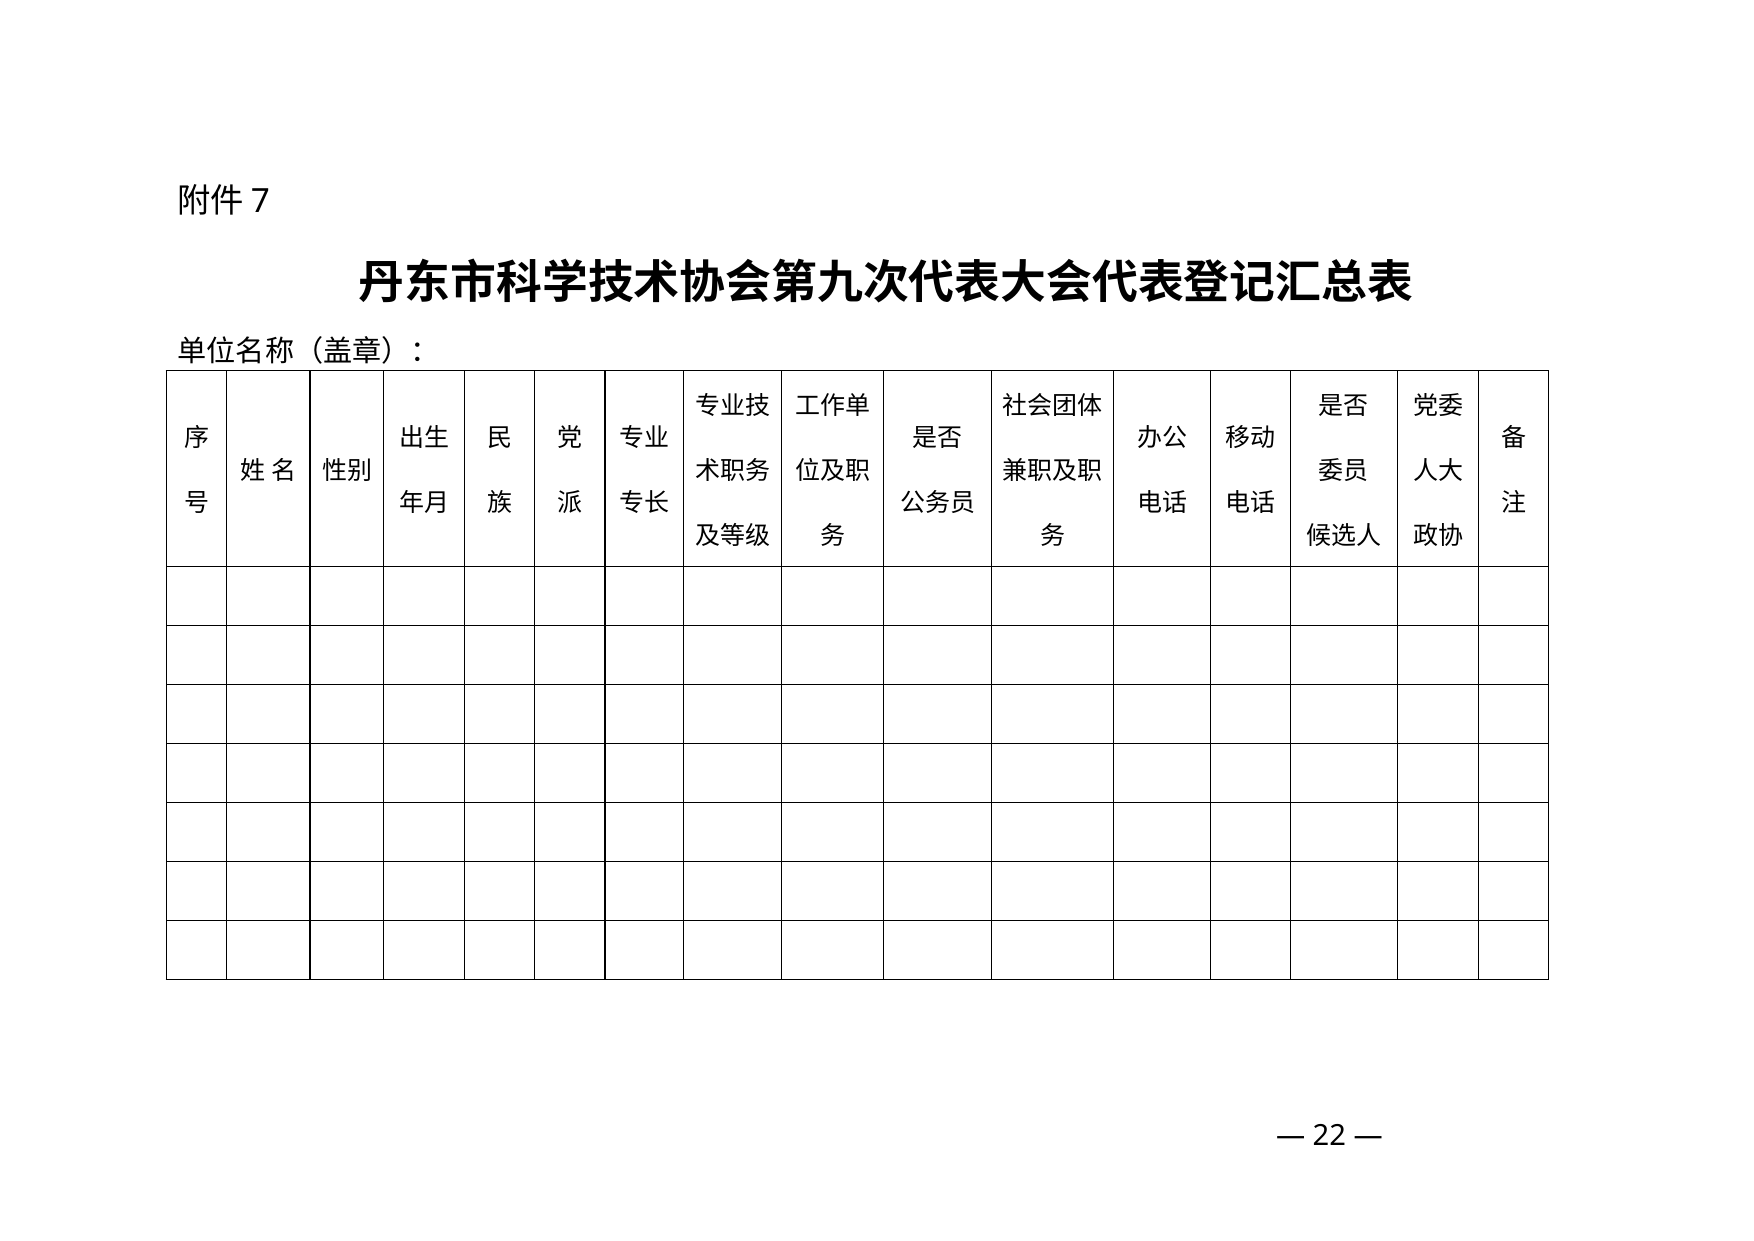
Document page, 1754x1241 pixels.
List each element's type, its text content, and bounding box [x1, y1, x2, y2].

table_cell [684, 862, 781, 920]
table_cell [684, 567, 781, 625]
table_cell [465, 862, 534, 920]
table_cell [1479, 862, 1548, 920]
table_cell [535, 626, 604, 684]
table_cell [311, 803, 383, 861]
table_cell [884, 626, 991, 684]
table_cell [384, 803, 464, 861]
table_cell [227, 744, 309, 802]
table_cell [992, 744, 1113, 802]
table_cell [384, 921, 464, 979]
table_cell [167, 567, 226, 625]
table_cell [1398, 803, 1478, 861]
table_cell [992, 567, 1113, 625]
table_header 社会团体兼职及职务 [992, 371, 1113, 566]
table_cell [1398, 567, 1478, 625]
table_cell [167, 862, 226, 920]
table_cell [227, 921, 309, 979]
table_cell [227, 685, 309, 743]
table_cell [465, 626, 534, 684]
table_cell [884, 921, 991, 979]
table_cell [384, 567, 464, 625]
table_cell [1291, 567, 1397, 625]
table_header 民 族 [465, 371, 534, 566]
table_cell [465, 744, 534, 802]
table_cell [227, 803, 309, 861]
table_cell [884, 744, 991, 802]
table_cell [1114, 744, 1210, 802]
table_cell [1211, 862, 1290, 920]
table_cell [992, 803, 1113, 861]
table_cell [1398, 685, 1478, 743]
table_cell [684, 921, 781, 979]
table_cell [782, 685, 883, 743]
table_cell [992, 921, 1113, 979]
table_cell [884, 862, 991, 920]
table_cell [1398, 921, 1478, 979]
table_cell [227, 862, 309, 920]
table_cell [535, 744, 604, 802]
table_cell [167, 803, 226, 861]
table_cell [1291, 685, 1397, 743]
table_cell [782, 744, 883, 802]
table_cell [384, 862, 464, 920]
table_cell [384, 626, 464, 684]
table_cell [311, 567, 383, 625]
table_header 序 号 [167, 371, 226, 566]
table_header 党委 人大 政协 [1398, 371, 1478, 566]
table_cell [884, 685, 991, 743]
table_cell [1398, 744, 1478, 802]
table_cell [1114, 862, 1210, 920]
table_cell [606, 567, 683, 625]
table_cell [227, 567, 309, 625]
text 附件7 [177, 165, 1594, 230]
table_cell [782, 862, 883, 920]
table_cell [227, 626, 309, 684]
table_cell [1114, 626, 1210, 684]
table_cell [167, 744, 226, 802]
table_cell [465, 803, 534, 861]
table_cell [1211, 626, 1290, 684]
table_header 党派 [535, 371, 604, 566]
table_cell [1211, 921, 1290, 979]
table_cell [311, 921, 383, 979]
table_cell [1114, 921, 1210, 979]
table_cell [535, 921, 604, 979]
table_cell [1291, 626, 1397, 684]
table_cell [1211, 567, 1290, 625]
table_cell [606, 862, 683, 920]
table_cell [782, 567, 883, 625]
table_cell [606, 685, 683, 743]
table_cell [1211, 744, 1290, 802]
table_cell [535, 862, 604, 920]
table_cell [311, 862, 383, 920]
table_cell [606, 921, 683, 979]
table_header 工作单位及职务 [782, 371, 883, 566]
table_cell [1114, 567, 1210, 625]
table_cell [167, 626, 226, 684]
table_cell [884, 803, 991, 861]
table_cell [1398, 626, 1478, 684]
table_cell [992, 626, 1113, 684]
table_cell [1398, 862, 1478, 920]
table_cell [1291, 803, 1397, 861]
table_header 专业技术职务及等级 [684, 371, 781, 566]
table_cell [606, 744, 683, 802]
table_header 专业专长 [606, 371, 683, 566]
table_cell [1291, 744, 1397, 802]
table_cell [1291, 862, 1397, 920]
table_cell [684, 803, 781, 861]
table_header 备注 [1479, 371, 1548, 566]
table_cell [535, 685, 604, 743]
text 单位名称（盖章）： [177, 328, 1594, 370]
table_cell [311, 626, 383, 684]
table_cell [1479, 685, 1548, 743]
table_cell [311, 744, 383, 802]
table_cell [992, 862, 1113, 920]
table_cell [1479, 744, 1548, 802]
table_cell [992, 685, 1113, 743]
table_cell [782, 921, 883, 979]
table_cell [167, 921, 226, 979]
table_cell [684, 744, 781, 802]
table_header 出生 年月 [384, 371, 464, 566]
table_cell [167, 685, 226, 743]
table_cell [1211, 685, 1290, 743]
table_cell [465, 567, 534, 625]
table_cell [1479, 921, 1548, 979]
table_cell [1479, 626, 1548, 684]
table_header 办公电话 [1114, 371, 1210, 566]
table_cell [535, 567, 604, 625]
table_cell [606, 803, 683, 861]
table_cell [884, 567, 991, 625]
table_cell [465, 921, 534, 979]
table_header 是否 委员 候选人 [1291, 371, 1397, 566]
table_cell [782, 803, 883, 861]
table_header 移动电话 [1211, 371, 1290, 566]
table_cell [1479, 803, 1548, 861]
table_cell [684, 626, 781, 684]
table_header 姓 名 [227, 371, 309, 566]
table_cell [465, 685, 534, 743]
table_cell [311, 685, 383, 743]
table_cell [1114, 685, 1210, 743]
table_cell [384, 744, 464, 802]
table_cell [1211, 803, 1290, 861]
table_cell [684, 685, 781, 743]
table_cell [606, 626, 683, 684]
table_header 是否 公务员 [884, 371, 991, 566]
table_cell [1479, 567, 1548, 625]
table_cell [535, 803, 604, 861]
table_cell [782, 626, 883, 684]
table_cell [1114, 803, 1210, 861]
table_cell [1291, 921, 1397, 979]
table_header 性别 [311, 371, 383, 566]
text 丹东市科学技术协会第九次代表大会代表登记汇总表 [177, 230, 1594, 328]
table_cell [384, 685, 464, 743]
